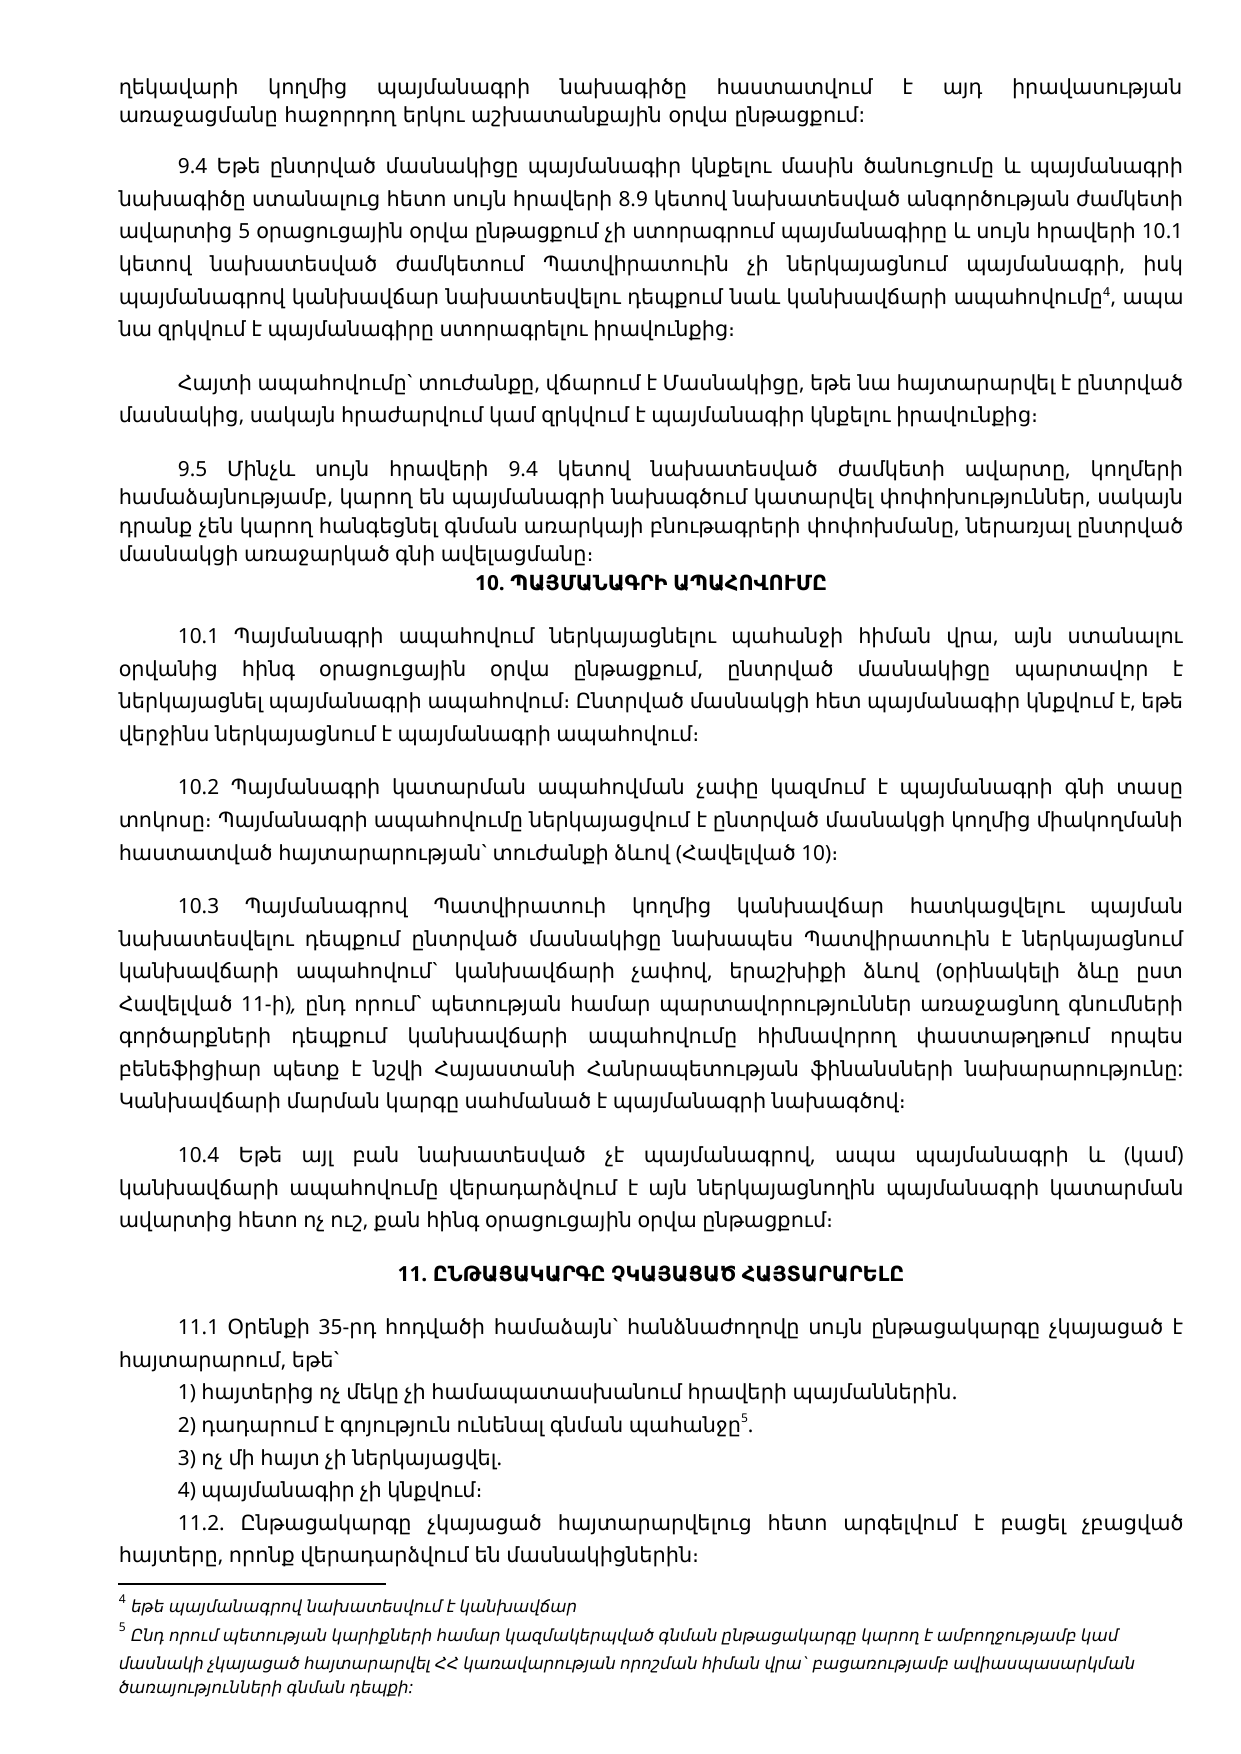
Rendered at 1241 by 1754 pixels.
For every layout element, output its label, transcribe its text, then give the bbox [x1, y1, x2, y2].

text Հայտի ապահովումը` տուժանքը, վճարում է Մասնակիցը, եթե նա հայտարարվել է ընտրված մասնակից, սակայն հրաժարվում կամ զրկվում է պայմանագիր կնքելու իրավունքից։ [118, 368, 1183, 429]
text 9.5 Մինչև սույն հրավերի 9.4 կետով նախատեսված ժամկետի ավարտը, կողմերի համաձայնությամբ, կարող են պայմանագրի նախագծում կատարվել փոփոխություններ, սակայն դրանք չեն կարող հանգեցնել գնման առարկայի բնութագրերի փոփոխմանը, ներառյալ ընտրված մասնակցի առաջարկած գնի ավելացմանը։ [118, 454, 1183, 568]
text 9.4 Եթե ընտրված մասնակիցը պայմանագիր կնքելու մասին ծանուցումը և պայմանագրի նախագիծը ստանալուց հետո սույն հրավերի 8.9 կետով նախատեսված անգործության ժամկետի ավարտից 5 օրացուցային օրվա ընթացքում չի ստորագրում պայմանագիրը և սույն հրավերի 10.1 կետով նախատեսված ժամկետում Պատվիրատուին չի ներկայացնում պայմանագրի, իսկ պայմանագրով կանխավճար նախատեսվելու դեպքում նաև կանխավճարի ապահովումը, ապա նա զրկվում է պայմանագիրը ստորագրելու իրավունքից։ [118, 151, 1183, 343]
text 10.2 Պայմանագրի կատարման ապահովման չափը կազմում է պայմանագրի գնի տասը տոկոսը։ Պայմանագրի ապահովումը ներկայացվում է ընտրված մասնակցի կողմից միակողմանի հաստատված հայտարարության` տուժանքի ձևով (Հավելված 10)։ [118, 772, 1183, 866]
text 2) դադարում է գոյություն ունենալ գնման պահանջը. [118, 1410, 1183, 1438]
text 10. ՊԱՅՄԱՆԱԳՐԻ ԱՊԱՀՈՎՈՒՄԸ [118, 568, 1183, 596]
text 4) պայմանագիր չի կնքվում։ [118, 1475, 1183, 1504]
text 11. ԸՆԹԱՑԱԿԱՐԳԸ ՉԿԱՅԱՑԱԾ ՀԱՅՏԱՐԱՐԵԼԸ [118, 1259, 1183, 1287]
text 10.3 Պայմանագրով Պատվիրատուի կողմից կանխավճար հատկացվելու պայման նախատեսվելու դեպքում ընտրված մասնակիցը նախապես Պատվիրատուին է ներկայացնում կանխավճարի ապահովում` կանխավճարի չափով, երաշխիքի ձևով (օրինակելի ձևը ըստ Հավելված 11-ի), ընդ որում` պետության համար պարտավորություններ առաջացնող գնումների գործարքների դեպքում կանխավճարի ապահովումը հիմնավորող փաստաթղթում որպես բենեֆիցիար պետք է նշվի Հայաստանի Հանրապետության ֆինանսների նախարարությունը: Կանխավճարի մարման կարգը սահմանած է պայմանագրի նախագծով։ [118, 891, 1183, 1115]
text 10.1 Պայմանագրի ապահովում ներկայացնելու պահանջի հիման վրա, այն ստանալու օրվանից հինգ օրացուցային օրվա ընթացքում, ընտրված մասնակիցը պարտավոր է ներկայացնել պայմանագրի ապահովում։ Ընտրված մասնակցի հետ պայմանագիր կնքվում է, եթե վերջինս ներկայացնում է պայմանագրի ապահովում։ [118, 621, 1183, 747]
text 10.4 Եթե այլ բան նախատեսված չէ պայմանագրով, ապա պայմանագրի և (կամ) կանխավճարի ապահովումը վերադարձվում է այն ներկայացնողին պայմանագրի կատարման ավարտից հետո ոչ ուշ, քան հինգ օրացուցային օրվա ընթացքում։ [118, 1140, 1183, 1234]
text 11.1 Օրենքի 35-րդ հոդվածի համաձայն` հանձնաժողովը սույն ընթացակարգը չկայացած է հայտարարում, եթե` [118, 1312, 1183, 1373]
text 3) ոչ մի հայտ չի ներկայացվել. [118, 1443, 1183, 1471]
text 1) հայտերից ոչ մեկը չի համապատասխանում հրավերի պայմաններին. [118, 1377, 1183, 1406]
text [118, 75, 1183, 127]
text 11.2. Ընթացակարգը չկայացած հայտարարվելուց հետո արգելվում է բացել չբացված հայտերը, որոնք վերադարձվում են մասնակիցներին։ [118, 1508, 1183, 1569]
